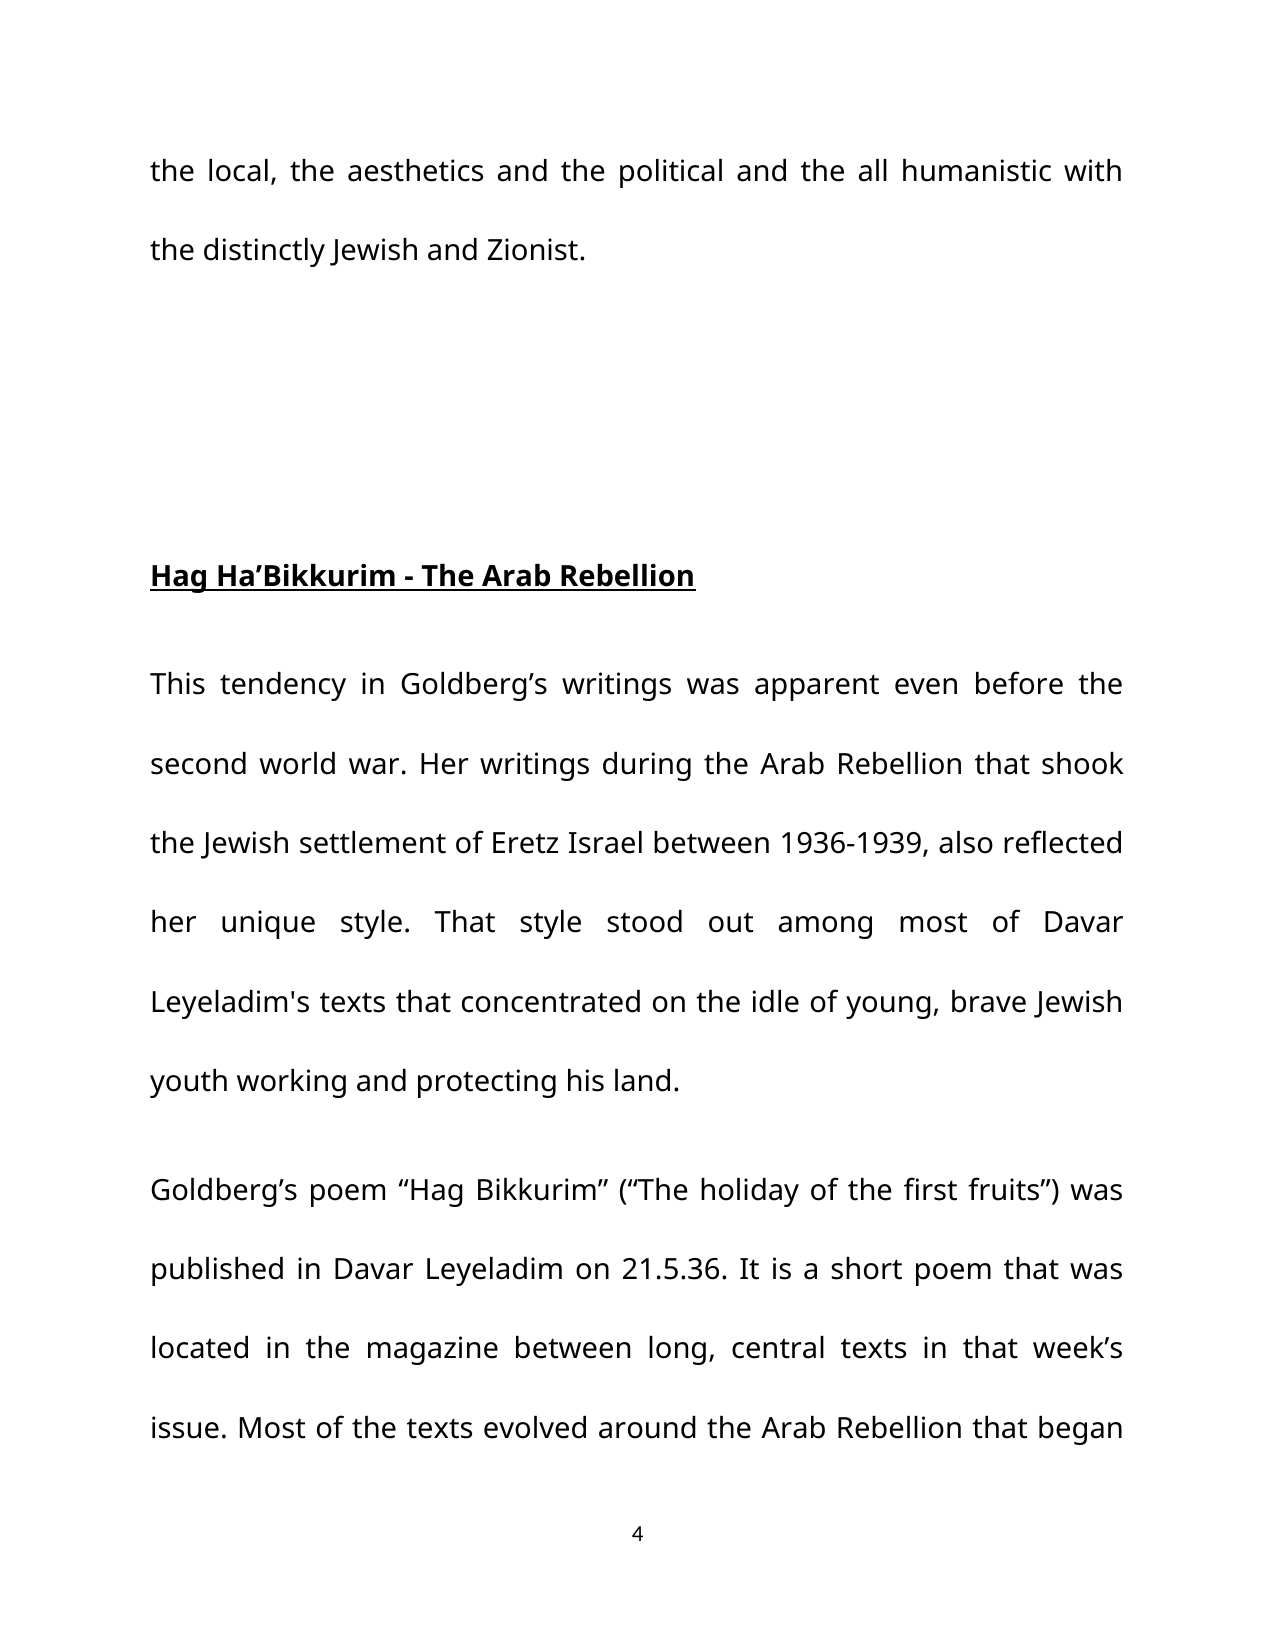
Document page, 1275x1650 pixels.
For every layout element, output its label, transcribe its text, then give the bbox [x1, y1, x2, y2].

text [150, 150, 1125, 269]
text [150, 1169, 1125, 1447]
text This tendency in Goldberg’s writings was apparent even before the second world war. Her writings during the Arab Rebellion that shook the Jewish settlement of Eretz Israel between 1936-1939, also reflected her unique style. That style stood out among most of Davar Leyeladim's texts that concentrated on the idle of young, brave Jewish youth working and protecting his land. [150, 663, 1125, 1100]
text Hag Ha’Bikkurim - The Arab Rebellion [150, 555, 1125, 595]
